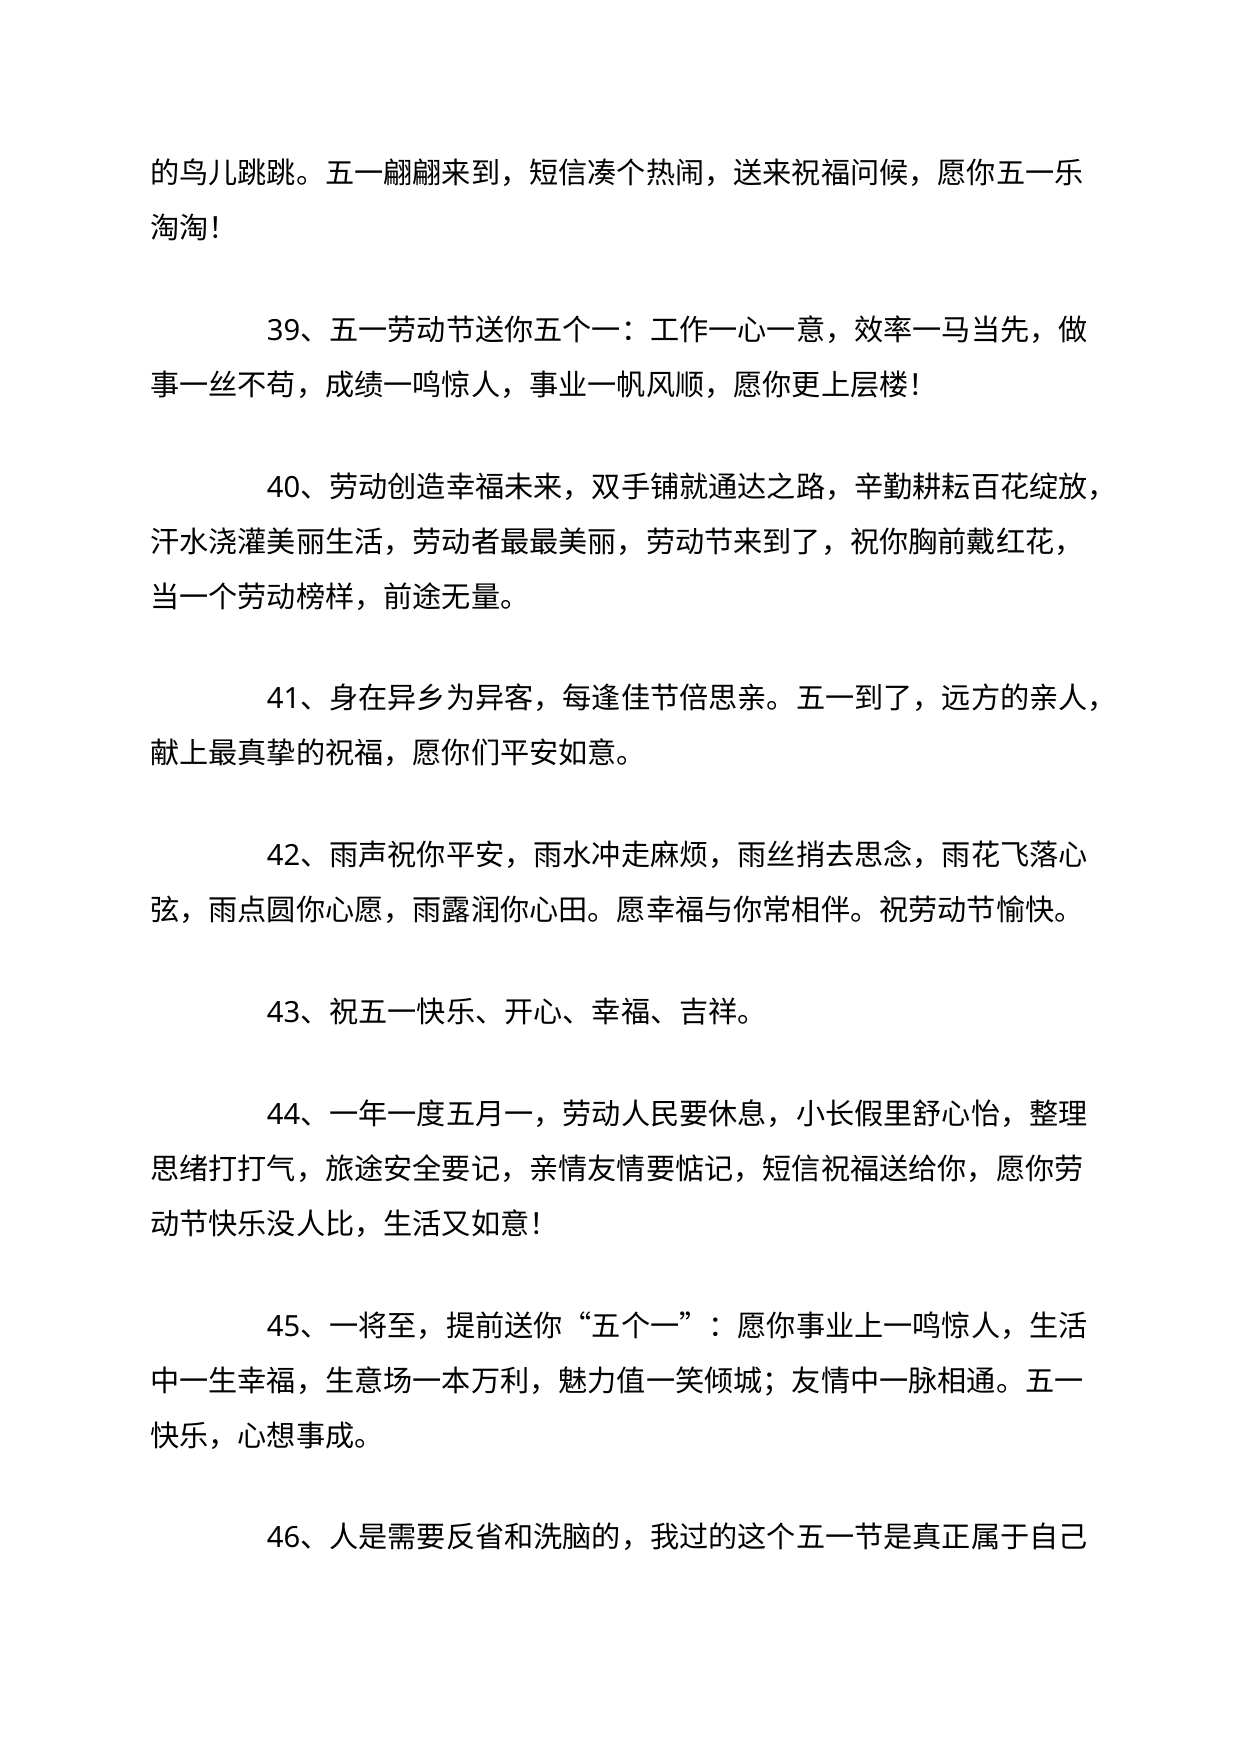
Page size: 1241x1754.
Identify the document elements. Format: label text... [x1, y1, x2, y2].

text 41、身在异乡为异客，每逢佳节倍思亲。五一到了，远方的亲人，献上最真挚的祝福，愿你们平安如意。 [150, 675, 1090, 772]
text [150, 1514, 1090, 1556]
text 42、雨声祝你平安，雨水冲走麻烦，雨丝捎去思念，雨花飞落心弦，雨点圆你心愿，雨露润你心田。愿幸福与你常相伴。祝劳动节愉快。 [150, 832, 1090, 929]
text 45、一将至，提前送你“五个一”：愿你事业上一鸣惊人，生活中一生幸福，生意场一本万利，魅力值一笑倾城；友情中一脉相通。五一快乐，心想事成。 [150, 1302, 1090, 1454]
text 39、五一劳动节送你五个一：工作一心一意，效率一马当先，做事一丝不苟，成绩一鸣惊人，事业一帆风顺，愿你更上层楼！ [150, 307, 1090, 404]
text 43、祝五一快乐、开心、幸福、吉祥。 [150, 989, 1090, 1031]
text 40、劳动创造幸福未来，双手铺就通达之路，辛勤耕耘百花绽放，汗水浇灌美丽生活，劳动者最最美丽，劳动节来到了，祝你胸前戴红花，当一个劳动榜样，前途无量。 [150, 463, 1090, 616]
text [150, 150, 1090, 247]
text 44、一年一度五月一，劳动人民要休息，小长假里舒心怡，整理思绪打打气，旅途安全要记，亲情友情要惦记，短信祝福送给你，愿你劳动节快乐没人比，生活又如意！ [150, 1091, 1090, 1243]
